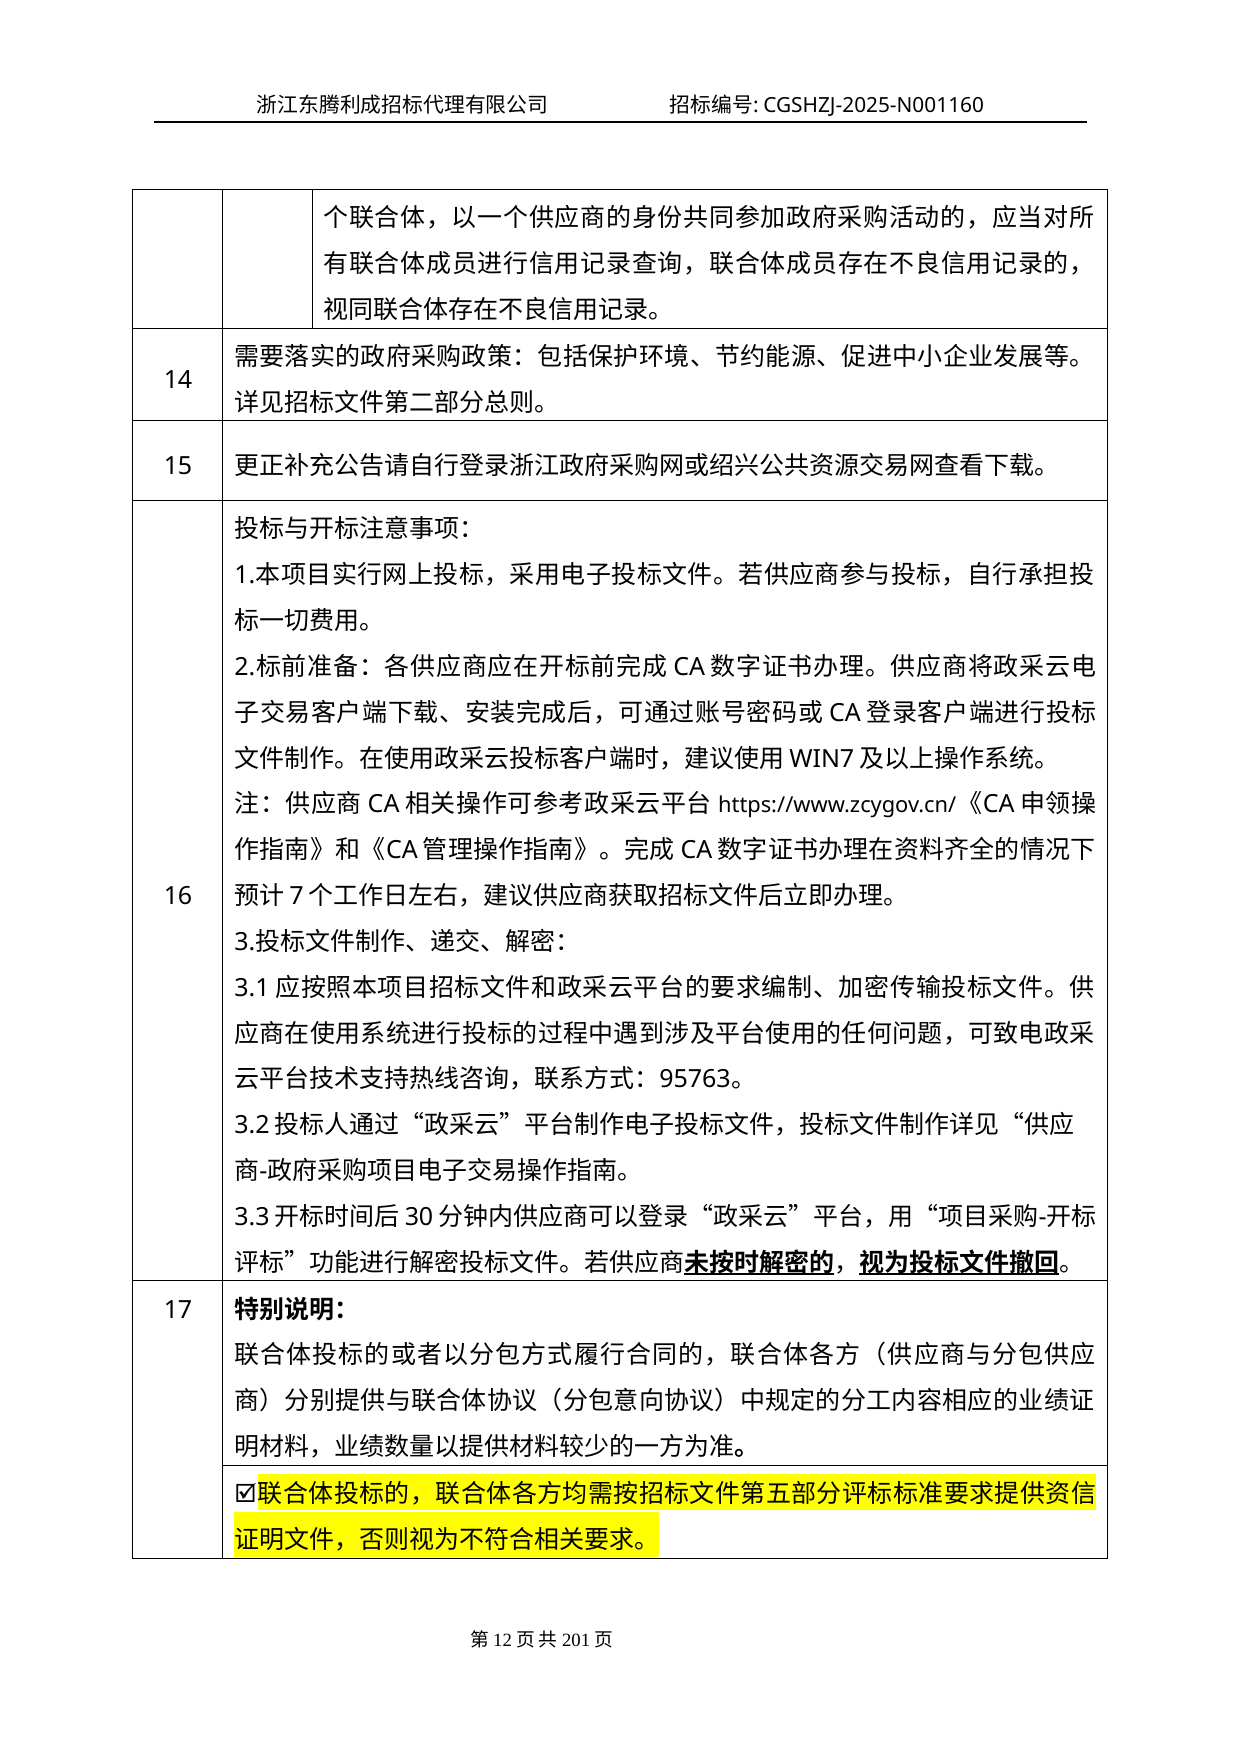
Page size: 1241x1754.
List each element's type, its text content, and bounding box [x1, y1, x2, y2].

table_cell 特别说明： 联合体投标的或者以分包方式履行合同的，联合体各方（供应商与分包供应商）分别提供与联合体协议（分包意向协议）中规定的分工内容相应的业绩证明材料，业绩数量以提供材料较少的一方为准。 [223, 1281, 1107, 1465]
table_cell 16 [133, 501, 222, 1280]
table_cell 15 [133, 421, 222, 500]
table_cell 投标与开标注意事项： 1.本项目实行网上投标，采用电子投标文件。若供应商参与投标，自行承担投标一切费用。 2.标前准备：各供应商应在开标前完成CA数字证书办理。供应商将政采云电子交易客户端下载、安装完成后，可通过账号密码或CA登录客户端进行投标文件制作。在使用政采云投标客户端时，建议使用WIN7及以上操作系统。 注：供应商CA相关操作可参考政采云平台https://www.zcygov.cn/《CA申领操作指南》和《CA管理操作指南》。完成CA数字证书办理在资料齐全的情况下预计7个工作日左右，建议供应商获取招标文件后立即办理。 3.投标文件制作、递交、解密： 3.1应按照本项目招标文件和政采云平台的要求编制、加密传输投标文件。供应商在使用系统进行投标的过程中遇到涉及平台使用的任何问题，可致电政采云平台技术支持热线咨询，联系方式：95763。 3.2投标人通过“政采云”平台制作电子投标文件，投标文件制作详见“供应商-政府采购项目电子交易操作指南。 3.3开标时间后30分钟内供应商可以登录“政采云”平台，用“项目采购-开标评标”功能进行解密投标文件。若供应商未按时解密的，视为投标文件撤回。 [223, 501, 1107, 1280]
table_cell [313, 190, 1107, 327]
table_cell 需要落实的政府采购政策：包括保护环境、节约能源、促进中小企业发展等。详见招标文件第二部分总则。 [223, 329, 1107, 420]
table_cell 14 [133, 329, 222, 420]
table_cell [223, 1466, 1107, 1557]
table_cell 更正补充公告请自行登录浙江政府采购网或绍兴公共资源交易网查看下载。 [223, 421, 1107, 500]
table_cell 17 [133, 1281, 222, 1557]
